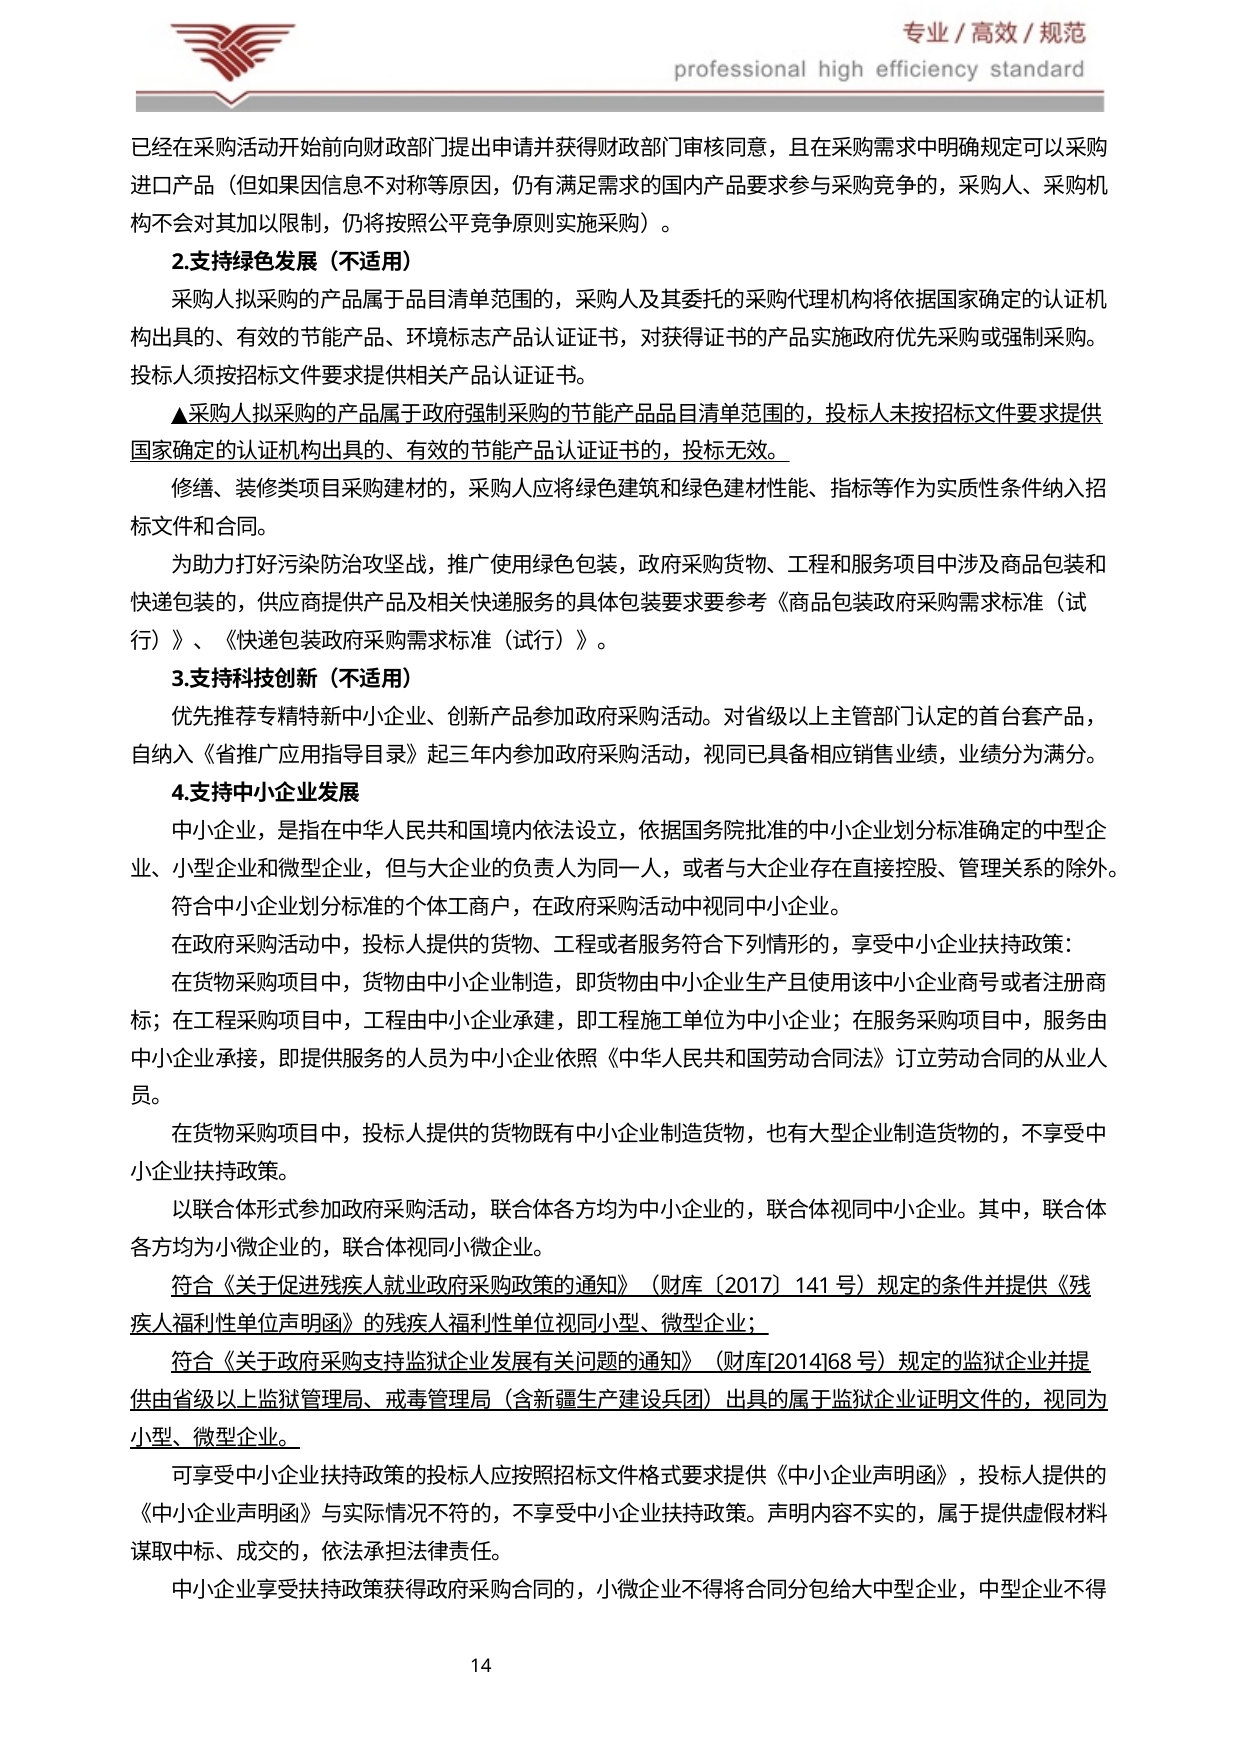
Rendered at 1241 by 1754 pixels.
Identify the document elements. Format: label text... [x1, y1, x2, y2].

text 在政府采购活动中，投标人提供的货物、工程或者服务符合下列情形的，享受中小企业扶持政策： [130, 927, 1110, 958]
picture [135, 0, 1105, 112]
text 可享受中小企业扶持政策的投标人应按照招标文件格式要求提供《中小企业声明函》，投标人提供的《中小企业声明函》与实际情况不符的，不享受中小企业扶持政策。声明内容不实的，属于提供虚假材料谋取中标、成交的，依法承担法律责任。 [130, 1458, 1110, 1565]
text 2.支持绿色发展（不适用） [130, 244, 1110, 275]
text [130, 1572, 1110, 1603]
text 在货物采购项目中，投标人提供的货物既有中小企业制造货物，也有大型企业制造货物的，不享受中小企业扶持政策。 [130, 1116, 1110, 1186]
text ▲采购人拟采购的产品属于政府强制采购的节能产品品目清单范围的，投标人未按招标文件要求提供国家确定的认证机构出具的、有效的节能产品认证证书的，投标无效。 [130, 396, 1110, 465]
text 修缮、装修类项目采购建材的，采购人应将绿色建筑和绿色建材性能、指标等作为实质性条件纳入招标文件和合同。 [130, 471, 1110, 541]
text 以联合体形式参加政府采购活动，联合体各方均为中小企业的，联合体视同中小企业。其中，联合体各方均为小微企业的，联合体视同小微企业。 [130, 1192, 1110, 1262]
text 优先推荐专精特新中小企业、创新产品参加政府采购活动。对省级以上主管部门认定的首台套产品，自纳入《省推广应用指导目录》起三年内参加政府采购活动，视同已具备相应销售业绩，业绩分为满分。 [130, 699, 1110, 769]
text 中小企业，是指在中华人民共和国境内依法设立，依据国务院批准的中小企业划分标准确定的中型企业、小型企业和微型企业，但与大企业的负责人为同一人，或者与大企业存在直接控股、管理关系的除外。 [130, 813, 1110, 883]
text 在货物采购项目中，货物由中小企业制造，即货物由中小企业生产且使用该中小企业商号或者注册商标；在工程采购项目中，工程由中小企业承建，即工程施工单位为中小企业；在服务采购项目中，服务由中小企业承接，即提供服务的人员为中小企业依照《中华人民共和国劳动合同法》订立劳动合同的从业人员。 [130, 965, 1110, 1110]
text 符合中小企业划分标准的个体工商户，在政府采购活动中视同中小企业。 [130, 889, 1110, 921]
text 符合《关于促进残疾人就业政府采购政策的通知》（财库〔2017〕141号）规定的条件并提供《残疾人福利性单位声明函》的残疾人福利性单位视同小型、微型企业； [130, 1268, 1110, 1338]
text 符合《关于政府采购支持监狱企业发展有关问题的通知》（财库[2014]68号）规定的监狱企业并提供由省级以上监狱管理局、戒毒管理局（含新疆生产建设兵团）出具的属于监狱企业证明文件的，视同为小型、微型企业。 [130, 1344, 1110, 1452]
text 3.支持科技创新（不适用） [130, 661, 1110, 693]
text 4.支持中小企业发展 [130, 775, 1110, 807]
text 采购人拟采购的产品属于品目清单范围的，采购人及其委托的采购代理机构将依据国家确定的认证机构出具的、有效的节能产品、环境标志产品认证证书，对获得证书的产品实施政府优先采购或强制采购。投标人须按招标文件要求提供相关产品认证证书。 [130, 282, 1110, 389]
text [130, 130, 1110, 237]
text 为助力打好污染防治攻坚战，推广使用绿色包装，政府采购货物、工程和服务项目中涉及商品包装和快递包装的，供应商提供产品及相关快递服务的具体包装要求要参考《商品包装政府采购需求标准（试行）》、《快递包装政府采购需求标准（试行）》。 [130, 547, 1110, 655]
